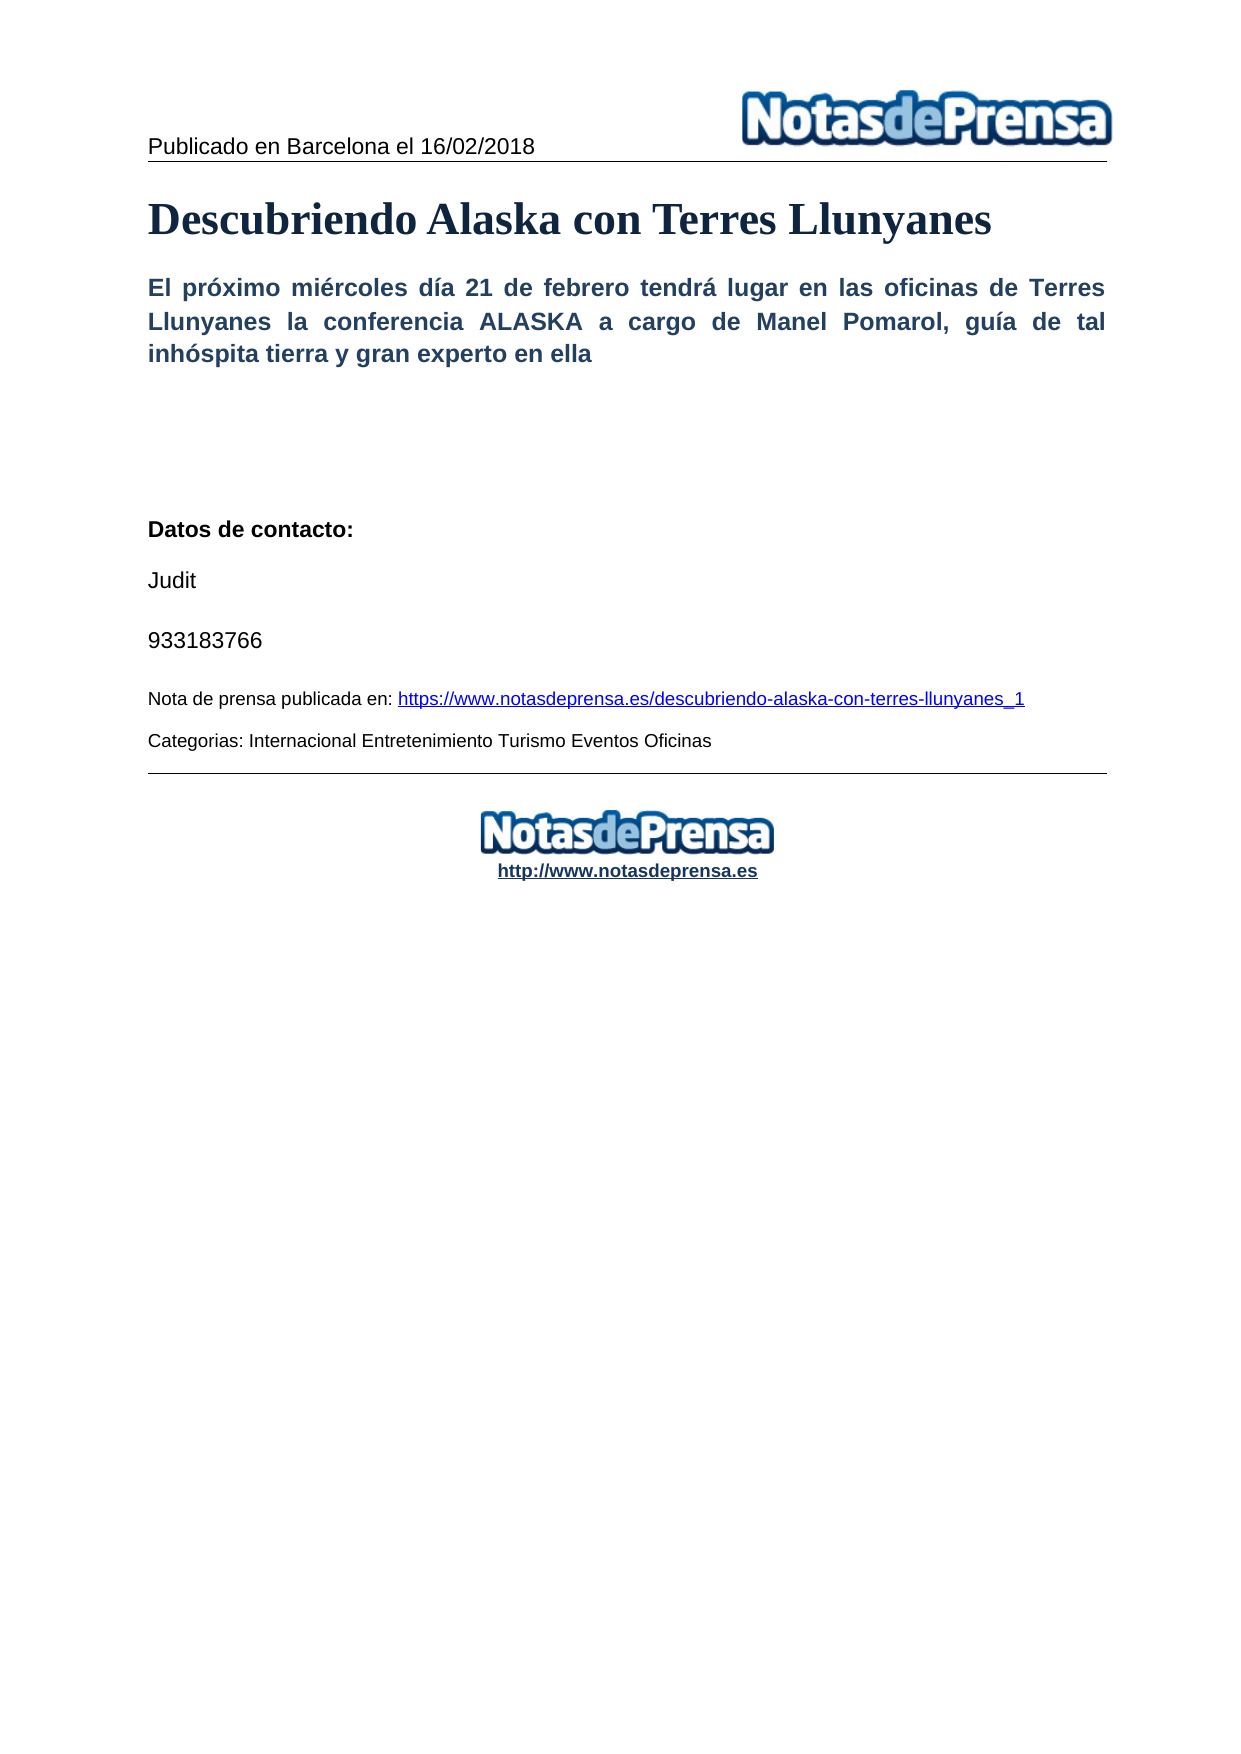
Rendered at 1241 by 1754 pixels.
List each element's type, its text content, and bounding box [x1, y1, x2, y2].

text http://www.notasdeprensa.es [148, 859, 1107, 881]
text Publicado en Barcelona el 16/02/2018 [148, 133, 1107, 161]
picture [480, 810, 775, 856]
text Nota de prensa publicada en: https://www.notasdeprensa.es/descubriendo-alaska-con-terres-llunyanes_1 [148, 688, 1107, 709]
text Categorias: Internacional Entretenimiento Turismo Eventos Oficinas [148, 730, 1107, 752]
picture [742, 90, 1113, 148]
text Judit [148, 567, 1063, 593]
subtitle El próximo miércoles día 21 de febrero tendrá lugar en las oficinas de Terres Llunyanes la conferencia ALASKA a cargo de Manel Pomarol, guía de tal inhóspita tierra y gran experto en ella [148, 273, 1107, 368]
subtitle Descubriendo Alaska con Terres Llunyanes [148, 192, 1107, 244]
text Datos de contacto: [148, 516, 1107, 542]
text 933183766 [148, 627, 1063, 653]
